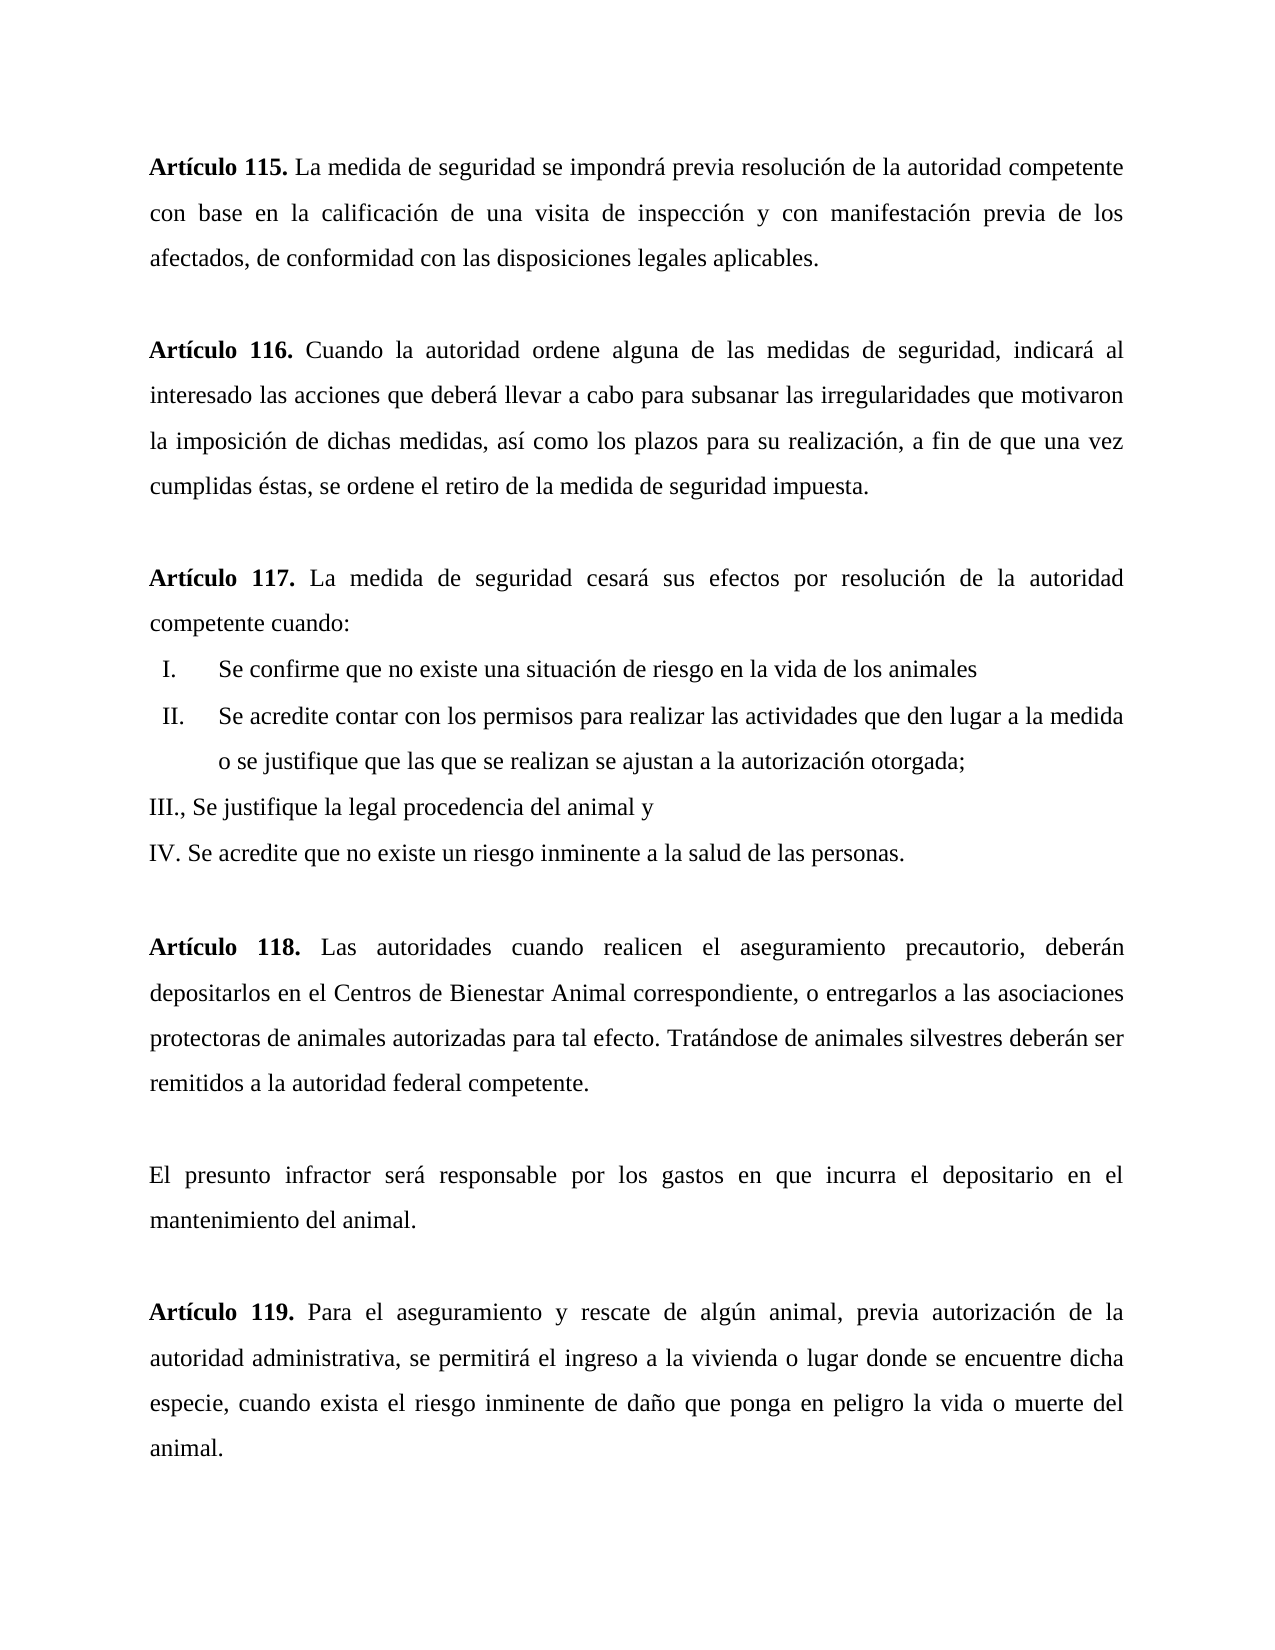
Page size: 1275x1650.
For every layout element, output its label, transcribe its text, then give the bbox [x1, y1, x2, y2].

text Artículo 117. La medida de seguridad cesará sus efectos por resolución de la autoridad competente cuando: [148, 563, 1125, 637]
text Artículo 118. Las autoridades cuando realicen el aseguramiento precautorio, deberán depositarlos en el Centros de Bienestar Animal correspondiente, o entregarlos a las asociaciones protectoras de animales autorizadas para tal efecto. Tratándose de animales silvestres deberán ser remitidos a la autoridad federal competente. [148, 932, 1125, 1097]
list Se acredite contar con los permisos para realizar las actividades que den lugar a la medida o se justifique que las que se realizan se ajustan a la autorización otorgada; [162, 701, 1125, 775]
text Artículo 119. Para el aseguramiento y rescate de algún animal, previa autorización de la autoridad administrativa, se permitirá el ingreso a la vivienda o lugar donde se encuentre dicha especie, cuando exista el riesgo inminente de daño que ponga en peligro la vida o muerte del animal. [148, 1297, 1125, 1462]
text III., Se justifique la legal procedencia del animal y [148, 792, 1125, 821]
text IV. Se acredite que no existe un riesgo inminente a la salud de las personas. [148, 838, 1125, 867]
text El presunto infractor será responsable por los gastos en que incurra el depositario en el mantenimiento del animal. [148, 1160, 1125, 1234]
text Artículo 115. La medida de seguridad se impondrá previa resolución de la autoridad competente con base en la calificación de una visita de inspección y con manifestación previa de los afectados, de conformidad con las disposiciones legales aplicables. [148, 152, 1125, 272]
list Se confirme que no existe una situación de riesgo en la vida de los animales [162, 654, 1125, 683]
text Artículo 116. Cuando la autoridad ordene alguna de las medidas de seguridad, indicará al interesado las acciones que deberá llevar a cabo para subsanar las irregularidades que motivaron la imposición de dichas medidas, así como los plazos para su realización, a fin de que una vez cumplidas éstas, se ordene el retiro de la medida de seguridad impuesta. [148, 335, 1125, 500]
